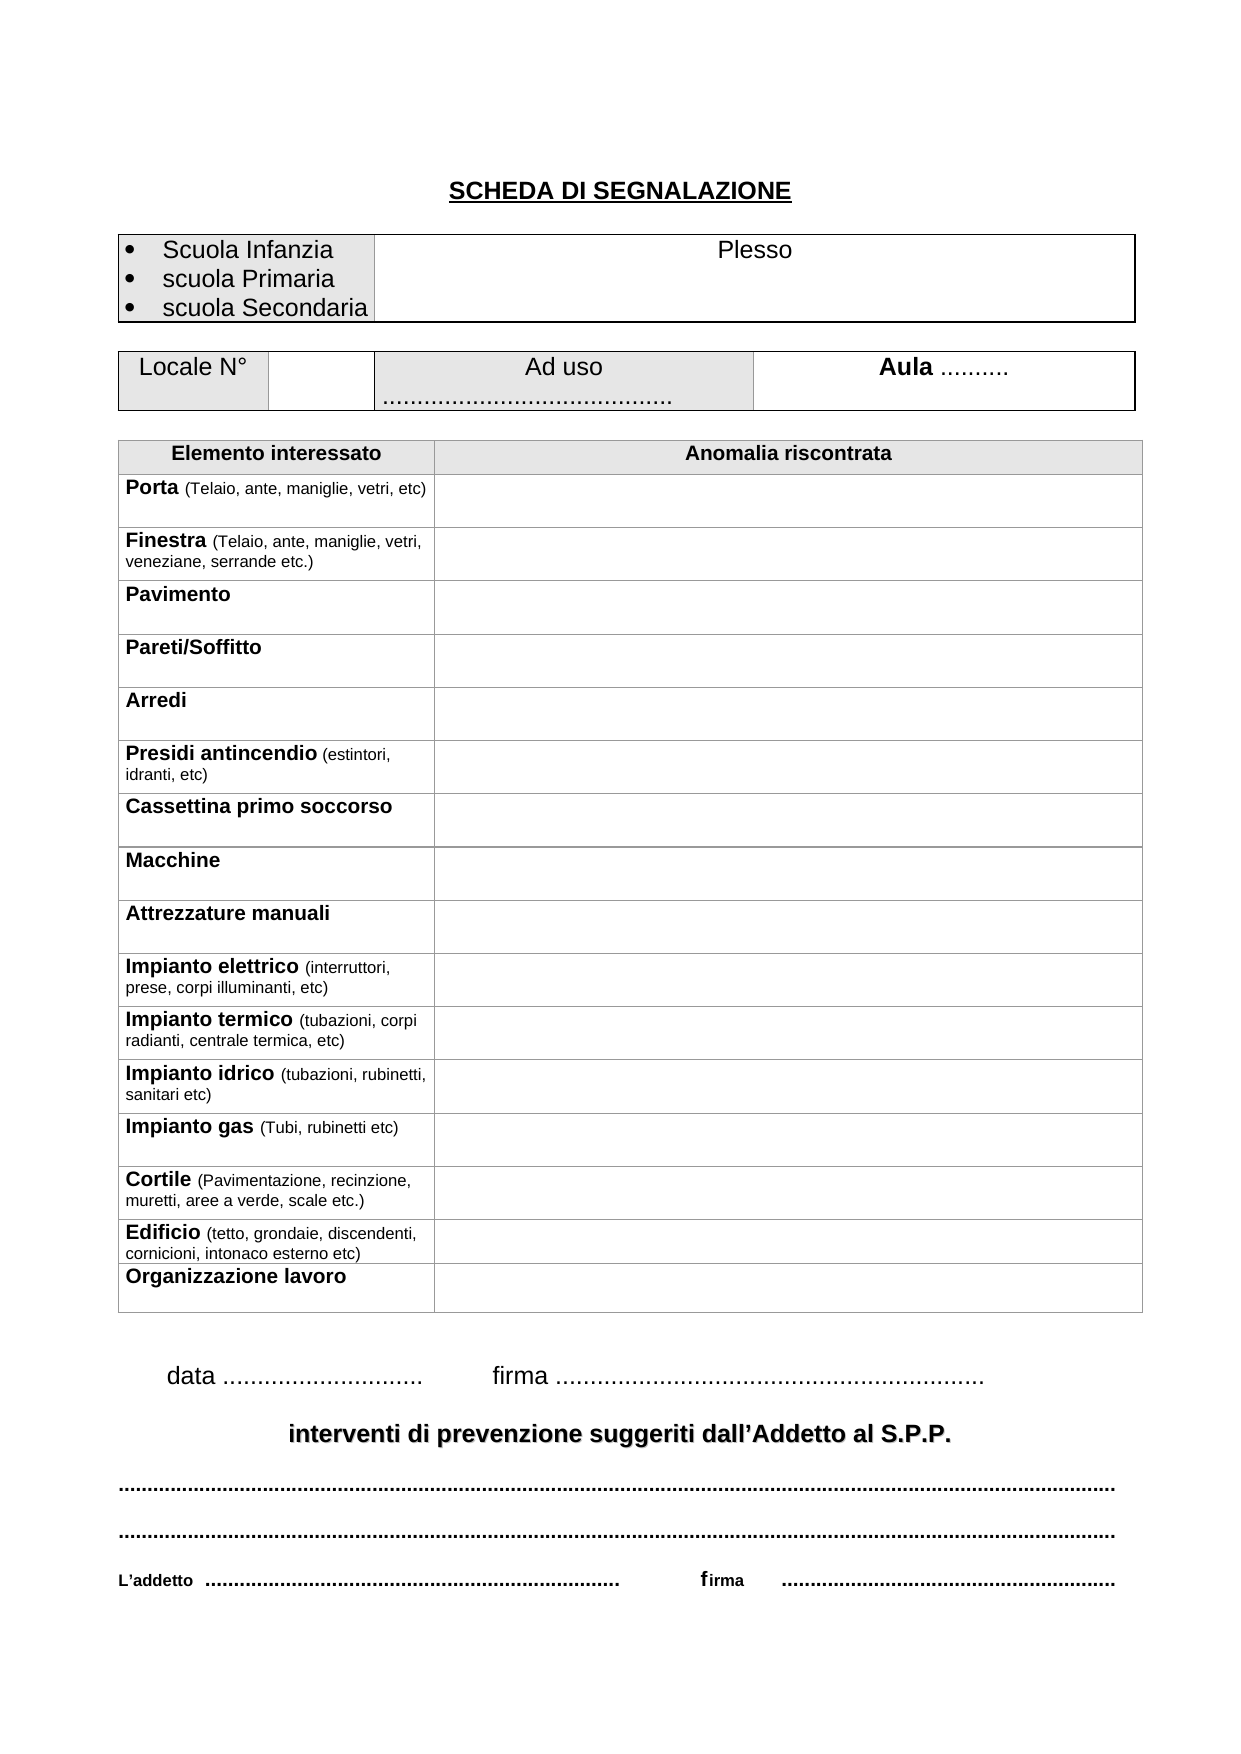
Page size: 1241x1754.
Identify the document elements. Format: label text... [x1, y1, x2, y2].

text data ............................. firma .............................................................. [118, 1361, 1122, 1390]
table_cell [435, 688, 1142, 740]
table_cell [435, 475, 1142, 527]
table_cell [435, 1167, 1142, 1219]
table_header Locale N° [119, 352, 268, 410]
table_cell [435, 848, 1142, 900]
table_header Scuola Infanzia scuola Primaria scuola Secondaria [119, 235, 374, 321]
table_cell Attrezzature manuali [119, 901, 434, 953]
table_cell [435, 1264, 1142, 1312]
table_cell Porta (Telaio, ante, maniglie, vetri, etc) [119, 475, 434, 527]
table_cell [435, 1007, 1142, 1059]
table_cell Pareti/Soffitto [119, 635, 434, 687]
table_cell Impianto elettrico (interruttori, prese, corpi illuminanti, etc) [119, 954, 434, 1006]
table_header Anomalia riscontrata [435, 441, 1142, 474]
table_cell [435, 528, 1142, 580]
text L’addetto ........................................................................ firma .......................................................... [118, 1567, 1122, 1591]
text ............................................................................................................................................................................. [118, 1471, 1122, 1495]
table_cell [435, 1220, 1142, 1263]
text interventi di prevenzione suggeriti dall’Addetto al S.P.P. [118, 1419, 1122, 1447]
table_header Plesso [375, 235, 1134, 321]
table_cell [435, 1060, 1142, 1113]
table_cell Presidi antincendio (estintori, idranti, etc) [119, 741, 434, 793]
table_cell Finestra (Telaio, ante, maniglie, vetri, veneziane, serrande etc.) [119, 528, 434, 580]
table_cell Edificio (tetto, grondaie, discendenti, cornicioni, intonaco esterno etc) [119, 1220, 434, 1263]
table_cell Impianto gas (Tubi, rubinetti etc) [119, 1114, 434, 1166]
table_cell [435, 741, 1142, 793]
table_cell Impianto idrico (tubazioni, rubinetti, sanitari etc) [119, 1060, 434, 1113]
table_cell Arredi [119, 688, 434, 740]
table_cell [435, 581, 1142, 633]
table_header [269, 352, 374, 410]
table_cell Macchine [119, 848, 434, 900]
table_header Aula .......... [754, 352, 1134, 410]
table_header Elemento interessato [119, 441, 434, 474]
table_cell [435, 1114, 1142, 1166]
table_cell [435, 954, 1142, 1006]
table_cell Cassettina primo soccorso [119, 794, 434, 846]
table_cell Impianto termico (tubazioni, corpi radianti, centrale termica, etc) [119, 1007, 434, 1059]
table_cell Organizzazione lavoro [119, 1264, 434, 1312]
table_header Ad uso .......................................... [375, 352, 753, 410]
table_cell [435, 635, 1142, 687]
table_cell Pavimento [119, 581, 434, 633]
table_cell [435, 901, 1142, 953]
text ............................................................................................................................................................................. [118, 1519, 1122, 1543]
text SCHEDA DI SEGNALAZIONE [118, 176, 1122, 205]
table_cell Cortile (Pavimentazione, recinzione, muretti, aree a verde, scale etc.) [119, 1167, 434, 1219]
table_cell [435, 794, 1142, 846]
